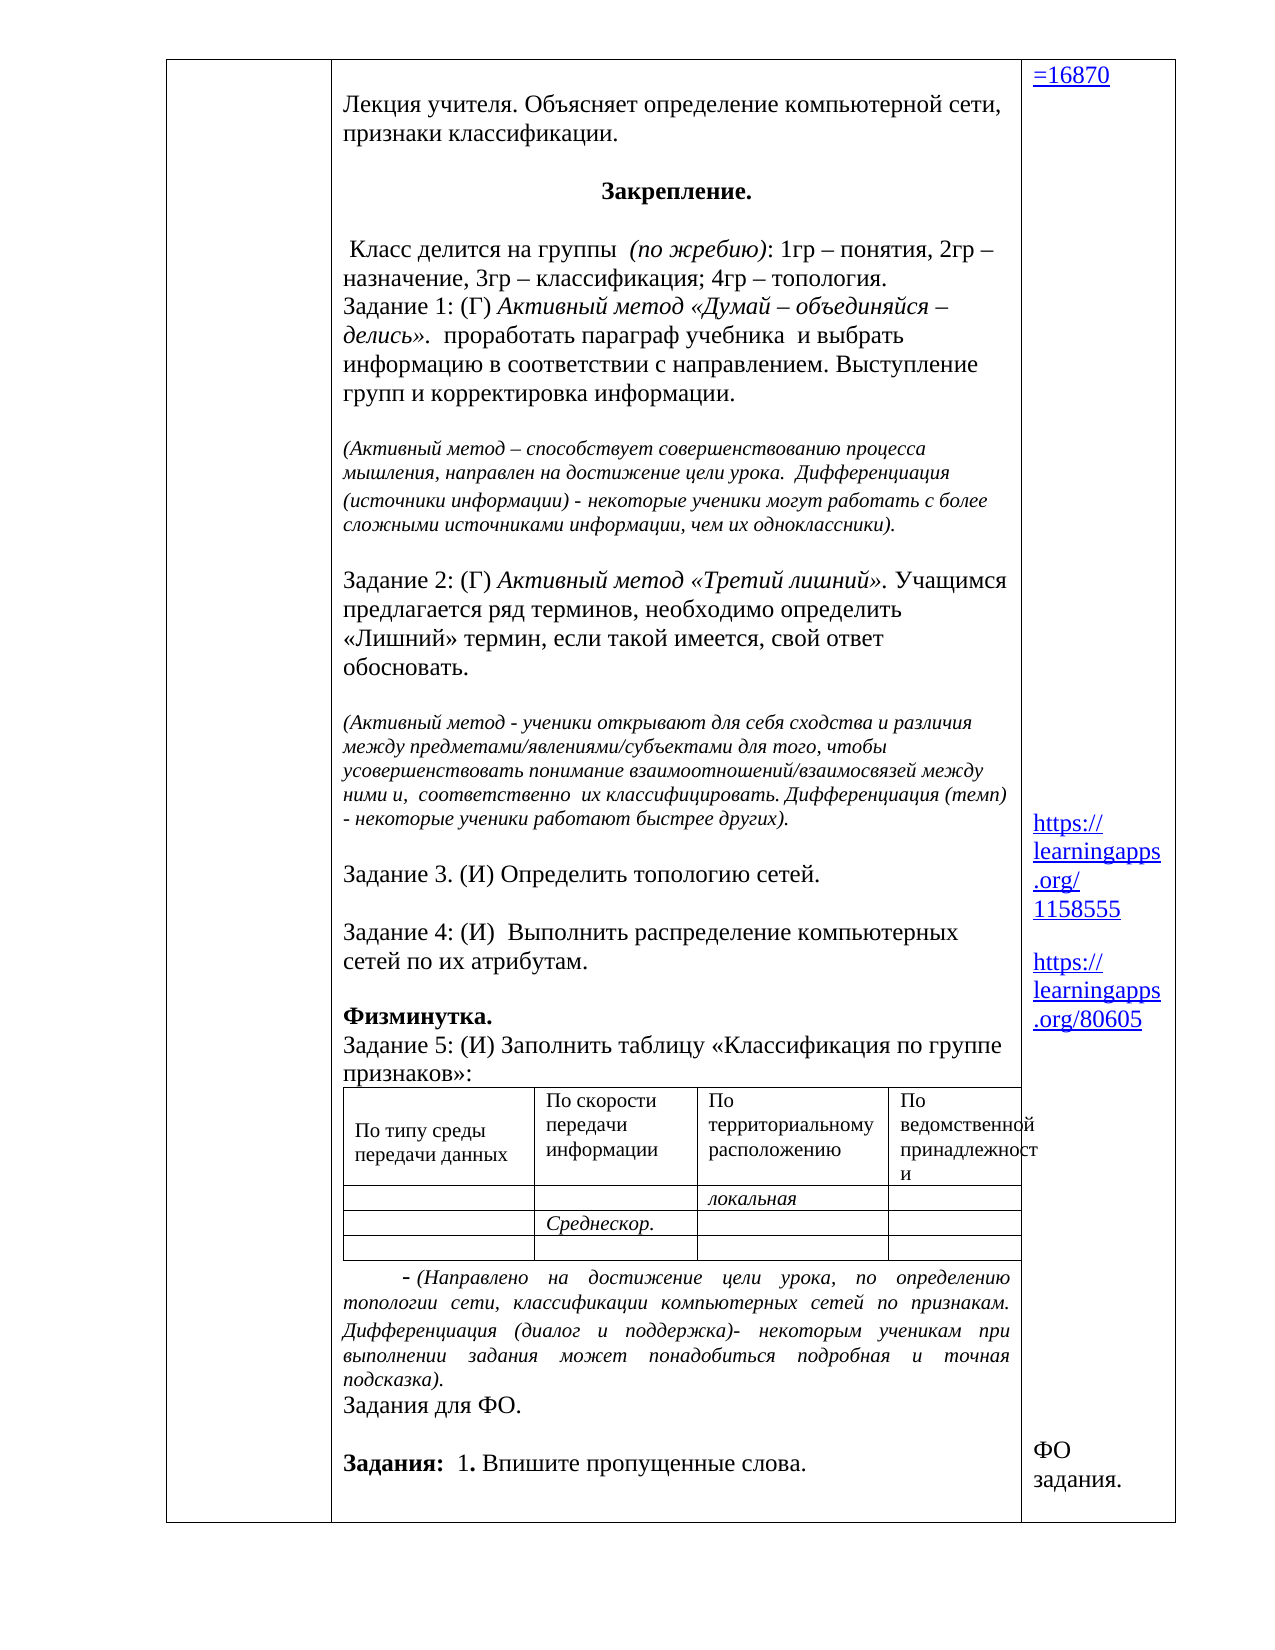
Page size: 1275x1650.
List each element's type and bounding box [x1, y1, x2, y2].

table_cell [167, 60, 331, 1522]
table_cell [1022, 60, 1175, 1522]
table_cell [332, 60, 1021, 1522]
